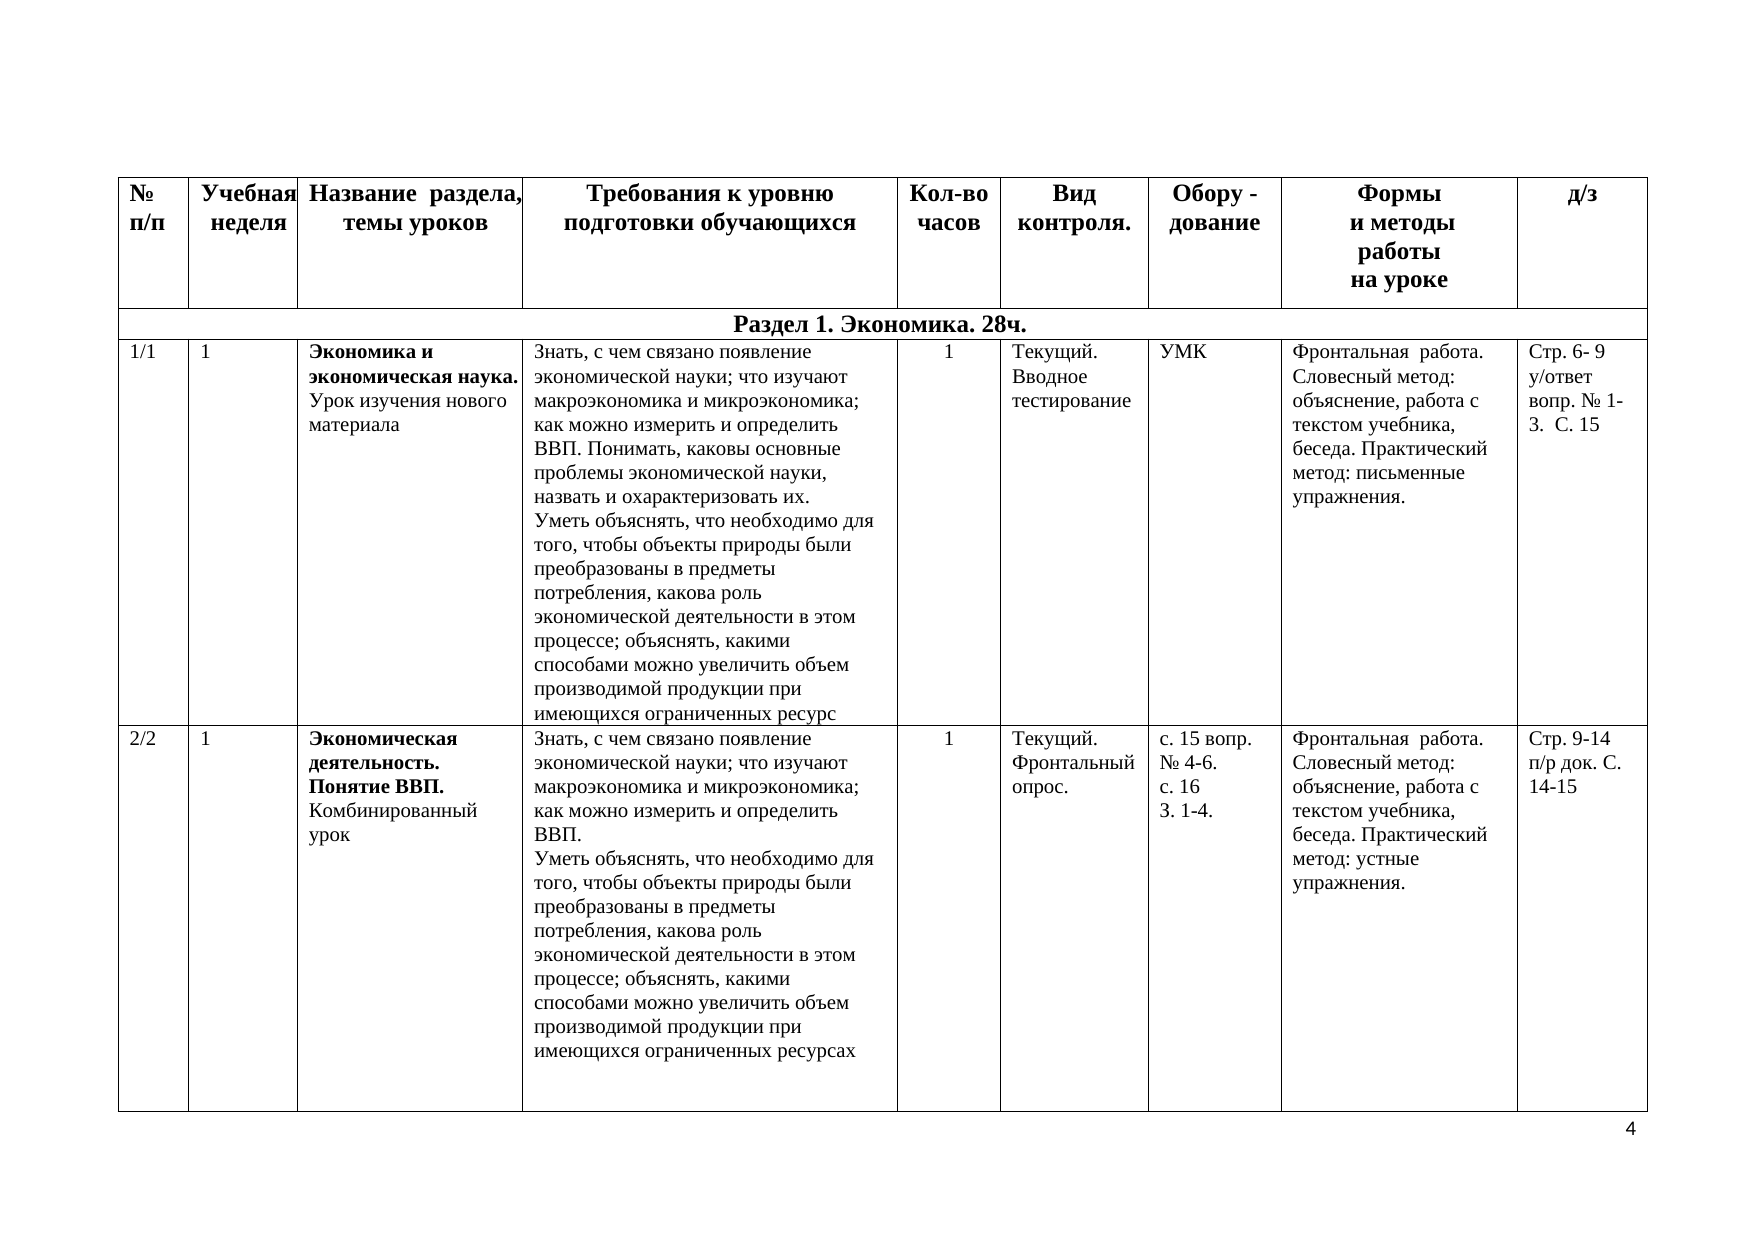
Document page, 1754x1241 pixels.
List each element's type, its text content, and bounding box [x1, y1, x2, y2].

table_cell Формы и методы работы на уроке [1282, 178, 1517, 308]
table_cell Знать, с чем связано появление экономической науки; что изучают макроэкономика и микроэкономика; как можно измерить и определить ВВП. Уметь объяснять, что необходимо для того, чтобы объекты природы были преобразованы в предметы потребления, какова роль экономической деятельности в этом процессе; объяснять, какими способами можно увеличить объем производимой продукции при имеющихся ограниченных ресурсах [523, 726, 897, 1111]
table_cell Название раздела, темы уроков [298, 178, 522, 308]
table_cell Обору -дование [1149, 178, 1281, 308]
table_cell Требования к уровню подготовки обучающихся [523, 178, 897, 308]
table_cell Текущий. Вводное тестирование [1001, 340, 1148, 724]
table_cell Раздел 1. Экономика. 28ч. [119, 309, 1647, 338]
table_cell Фронтальная работа. Словесный метод: объяснение, работа с текстом учебника, беседа. Практический метод: письменные упражнения. [1282, 340, 1517, 724]
table_cell Учебная неделя [189, 178, 297, 308]
table_cell № п/п [119, 178, 188, 308]
table_cell 2/2 [119, 726, 188, 1111]
table_cell Экономика и экономическая наука. Урок изучения нового материала [298, 340, 522, 724]
table_cell УМК [1149, 340, 1281, 724]
table_cell Экономическая деятельность. Понятие ВВП. Комбинированный урок [298, 726, 522, 1111]
table_cell 1 [189, 726, 297, 1111]
table_cell Стр. 9-14 п/р док. С. 14-15 [1518, 726, 1647, 1111]
table_cell Вид контроля. [1001, 178, 1148, 308]
table_cell 1 [189, 340, 297, 724]
table_cell 1/1 [119, 340, 188, 724]
table_cell 1 [898, 726, 1000, 1111]
table_cell 1 [898, 340, 1000, 724]
table_cell Текущий. Фронтальный опрос. [1001, 726, 1148, 1111]
table_cell д/з [1518, 178, 1647, 308]
table_cell Фронтальная работа. Словесный метод: объяснение, работа с текстом учебника, беседа. Практический метод: устные упражнения. [1282, 726, 1517, 1111]
table_cell Знать, с чем связано появление экономической науки; что изучают макроэкономика и микроэкономика; как можно измерить и определить ВВП. Понимать, каковы основные проблемы экономической науки, назвать и охарактеризовать их. Уметь объяснять, что необходимо для того, чтобы объекты природы были преобразованы в предметы потребления, какова роль экономической деятельности в этом процессе; объяснять, какими способами можно увеличить объем производимой продукции при имеющихся ограниченных ресурс [523, 340, 897, 724]
table_cell с. 15 вопр. № 4-6. с. 16 З. 1-4. [1149, 726, 1281, 1111]
table_cell Стр. 6- 9 у/ответ вопр. № 1-3. С. 15 [1518, 340, 1647, 724]
table_cell Кол-во часов [898, 178, 1000, 308]
